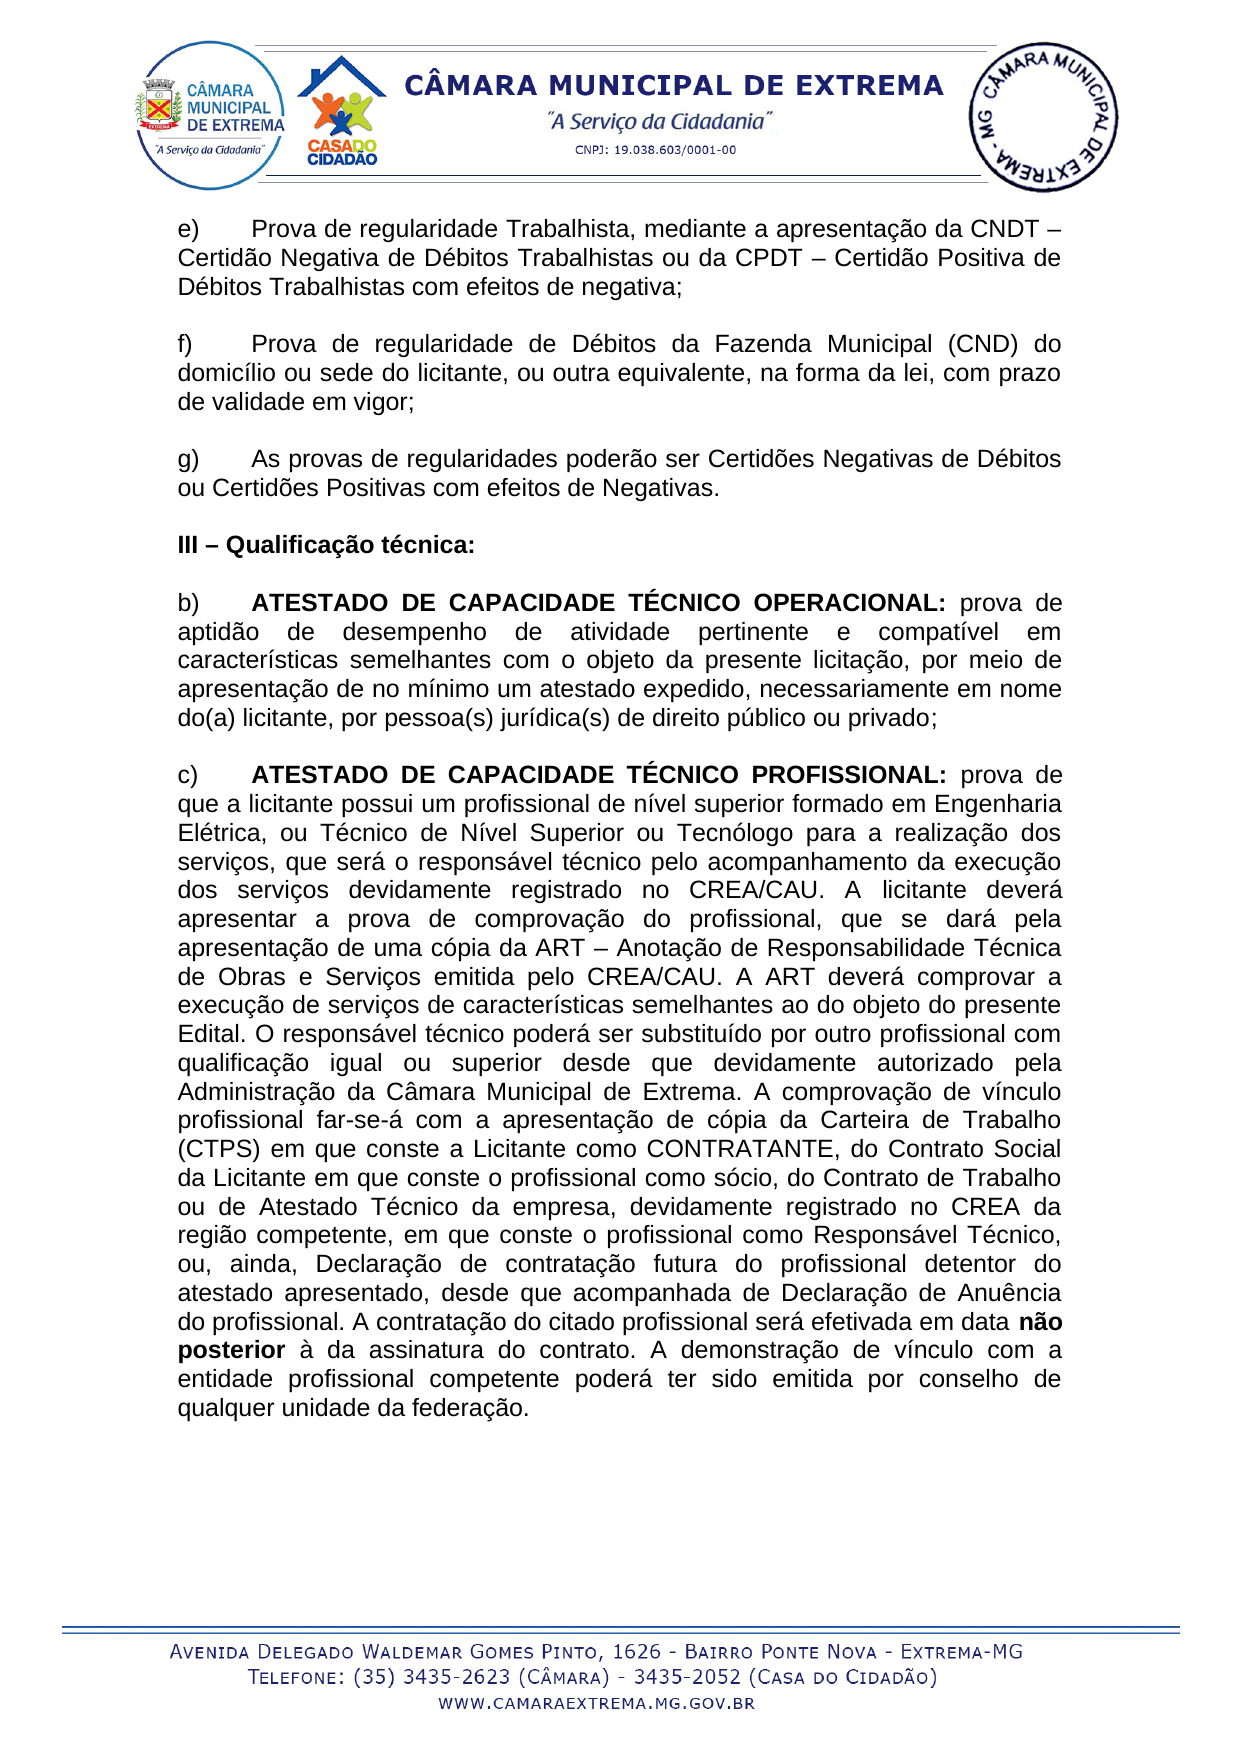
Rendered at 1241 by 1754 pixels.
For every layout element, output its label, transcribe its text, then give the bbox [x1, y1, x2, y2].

text g) As provas de regularidades poderão ser Certidões Negativas de Débitos ou Certidões Positivas com efeitos de Negativas. [177, 444, 1063, 501]
picture [46, 1615, 1194, 1724]
picture [124, 30, 1123, 221]
text III – Qualificação técnica: [177, 530, 1063, 559]
text f) Prova de regularidade de Débitos da Fazenda Municipal (CND) do domicílio ou sede do licitante, ou outra equivalente, na forma da lei, com prazo de validade em vigor; [177, 329, 1063, 415]
list ATESTADO DE CAPACIDADE TÉCNICO PROFISSIONAL: prova de que a licitante possui um profissional de nível superior formado em Engenharia Elétrica, ou Técnico de Nível Superior ou Tecnólogo para a realização dos serviços, que será o responsável técnico pelo acompanhamento da execução dos serviços devidamente registrado no CREA/CAU. A licitante deverá apresentar a prova de comprovação do profissional, que se dará pela apresentação de uma cópia da ART – Anotação de Responsabilidade Técnica de Obras e Serviços emitida pelo CREA/CAU. A ART deverá comprovar a execução de serviços de características semelhantes ao do objeto do presente Edital. O responsável técnico poderá ser substituído por outro profissional com qualificação igual ou superior desde que devidamente autorizado pela Administração da Câmara Municipal de Extrema. A comprovação de vínculo profissional far-se-á com a apresentação de cópia da Carteira de Trabalho (CTPS) em que conste a Licitante como CONTRATANTE, do Contrato Social da Licitante em que conste o profissional como sócio, do Contrato de Trabalho ou de Atestado Técnico da empresa, devidamente registrado no CREA da região competente, em que conste o profissional como Responsável Técnico, ou, ainda, Declaração de contratação futura do profissional detentor do atestado apresentado, desde que acompanhada de Declaração de Anuência do profissional. A contratação do citado profissional será efetivada em data não posterior à da assinatura do contrato. A demonstração de vínculo com a entidade profissional competente poderá ter sido emitida por conselho de qualquer unidade da federação. [177, 760, 1063, 1421]
list ATESTADO DE CAPACIDADE TÉCNICO OPERACIONAL: prova de aptidão de desempenho de atividade pertinente e compatível em características semelhantes com o objeto da presente licitação, por meio de apresentação de no mínimo um atestado expedido, necessariamente em nome do(a) licitante, por pessoa(s) jurídica(s) de direito público ou privado; [177, 588, 1063, 731]
text e) Prova de regularidade Trabalhista, mediante a apresentação da CNDT – Certidão Negativa de Débitos Trabalhistas ou da CPDT – Certidão Positiva de Débitos Trabalhistas com efeitos de negativa; [177, 214, 1063, 300]
